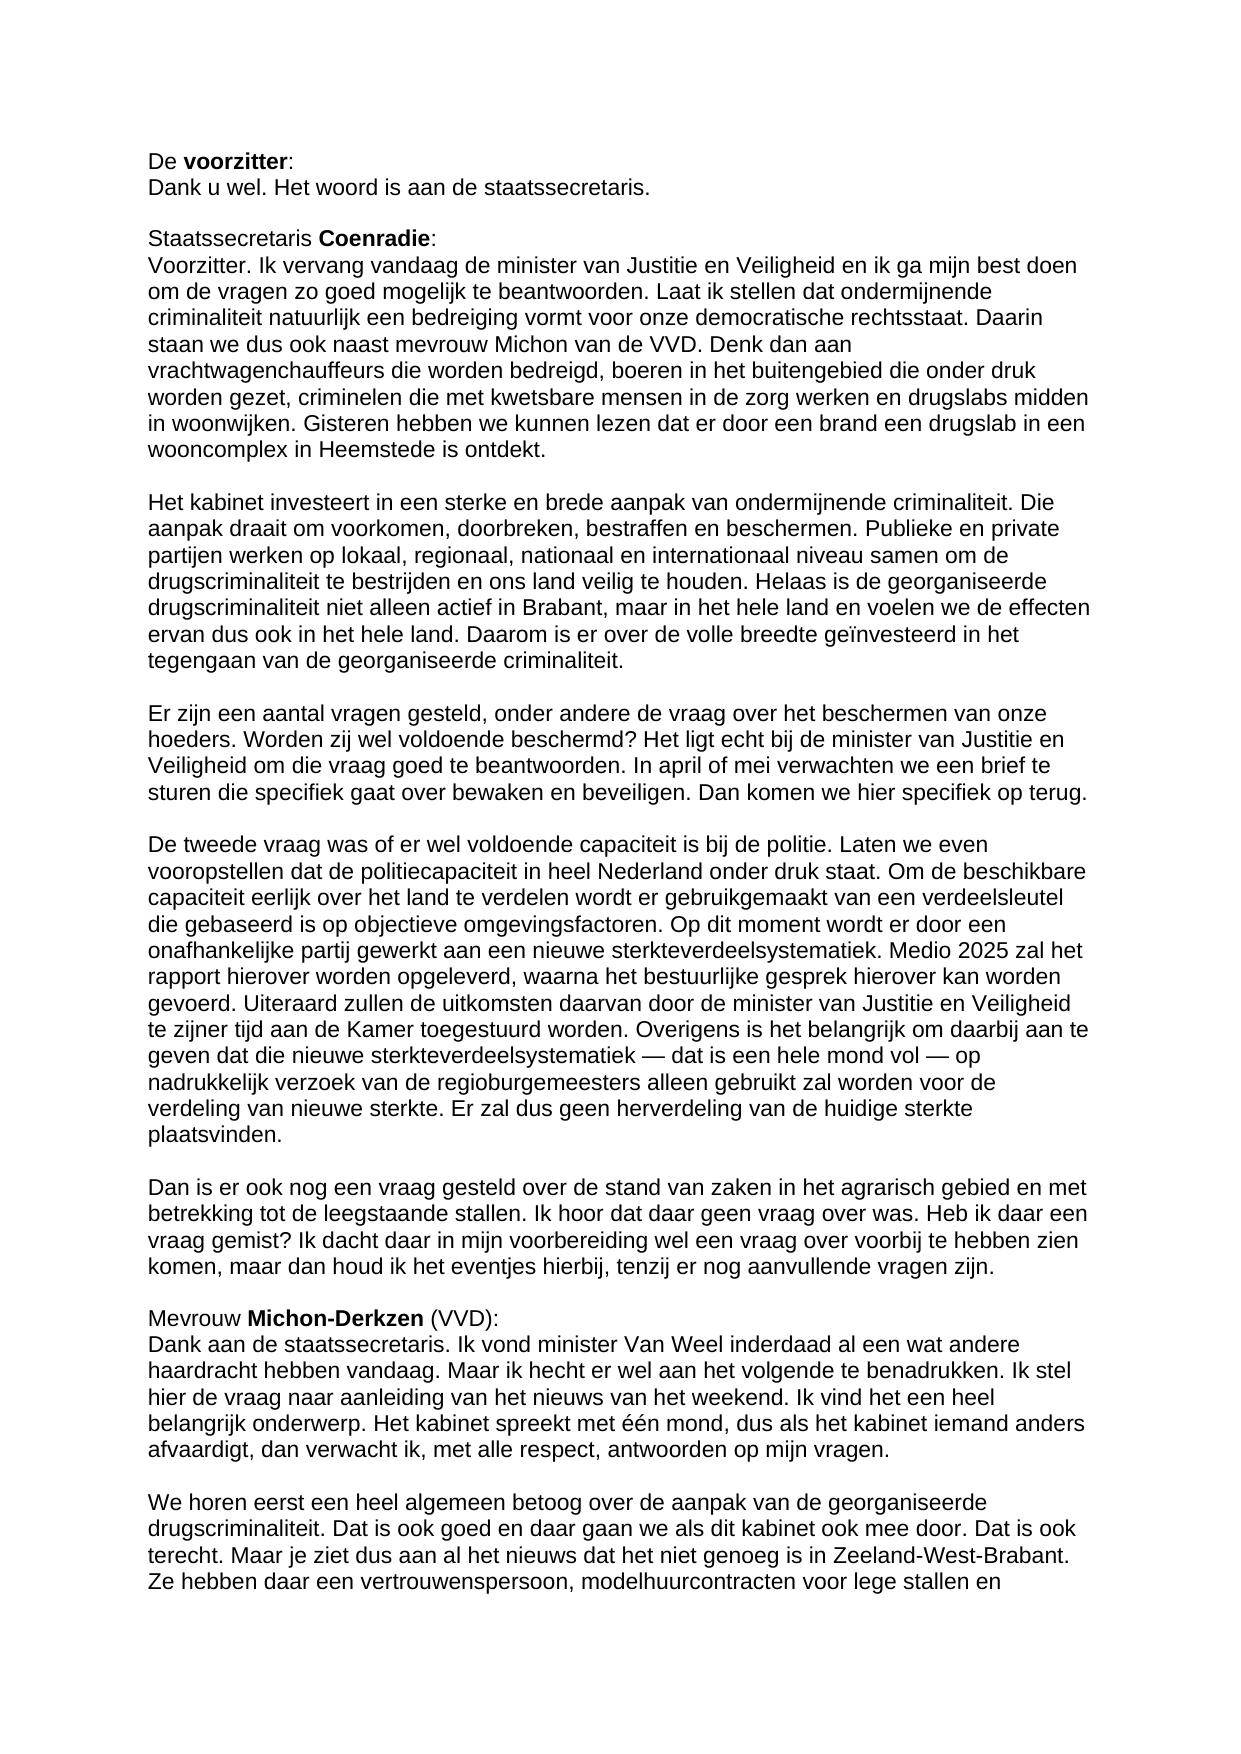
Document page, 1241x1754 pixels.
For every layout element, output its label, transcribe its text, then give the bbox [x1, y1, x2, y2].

text De voorzitter: Dank u wel. Het woord is aan de staatssecretaris. [148, 148, 1093, 200]
text Staatssecretaris Coenradie: Voorzitter. Ik vervang vandaag de minister van Justitie en Veiligheid en ik ga mijn best doen om de vragen zo goed mogelijk te beantwoorden. Laat ik stellen dat ondermijnende criminaliteit natuurlijk een bedreiging vormt voor onze democratische rechtsstaat. Daarin staan we dus ook naast mevrouw Michon van de VVD. Denk dan aan vrachtwagenchauffeurs die worden bedreigd, boeren in het buitengebied die onder druk worden gezet, criminelen die met kwetsbare mensen in de zorg werken en drugslabs midden in woonwijken. Gisteren hebben we kunnen lezen dat er door een brand een drugslab in een wooncomplex in Heemstede is ontdekt. Het kabinet investeert in een sterke en brede aanpak van ondermijnende criminaliteit. Die aanpak draait om voorkomen, doorbreken, bestraffen en beschermen. Publieke en private partijen werken op lokaal, regionaal, nationaal en internationaal niveau samen om de drugscriminaliteit te bestrijden en ons land veilig te houden. Helaas is de georganiseerde drugscriminaliteit niet alleen actief in Brabant, maar in het hele land en voelen we de effecten ervan dus ook in het hele land. Daarom is er over de volle breedte geïnvesteerd in het tegengaan van de georganiseerde criminaliteit. Er zijn een aantal vragen gesteld, onder andere de vraag over het beschermen van onze hoeders. Worden zij wel voldoende beschermd? Het ligt echt bij de minister van Justitie en Veiligheid om die vraag goed te beantwoorden. In april of mei verwachten we een brief te sturen die specifiek gaat over bewaken en beveiligen. Dan komen we hier specifiek op terug. De tweede vraag was of er wel voldoende capaciteit is bij de politie. Laten we even vooropstellen dat de politiecapaciteit in heel Nederland onder druk staat. Om de beschikbare capaciteit eerlijk over het land te verdelen wordt er gebruikgemaakt van een verdeelsleutel die gebaseerd is op objectieve omgevingsfactoren. Op dit moment wordt er door een onafhankelijke partij gewerkt aan een nieuwe sterkteverdeelsystematiek. Medio 2025 zal het rapport hierover worden opgeleverd, waarna het bestuurlijke gesprek hierover kan worden gevoerd. Uiteraard zullen de uitkomsten daarvan door de minister van Justitie en Veiligheid te zijner tijd aan de Kamer toegestuurd worden. Overigens is het belangrijk om daarbij aan te geven dat die nieuwe sterkteverdeelsystematiek — dat is een hele mond vol — op nadrukkelijk verzoek van de regioburgemeesters alleen gebruikt zal worden voor de verdeling van nieuwe sterkte. Er zal dus geen herverdeling van de huidige sterkte plaatsvinden. Dan is er ook nog een vraag gesteld over de stand van zaken in het agrarisch gebied en met betrekking tot de leegstaande stallen. Ik hoor dat daar geen vraag over was. Heb ik daar een vraag gemist? Ik dacht daar in mijn voorbereiding wel een vraag over voorbij te hebben zien komen, maar dan houd ik het eventjes hierbij, tenzij er nog aanvullende vragen zijn. [148, 225, 1093, 1279]
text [148, 1304, 1093, 1594]
